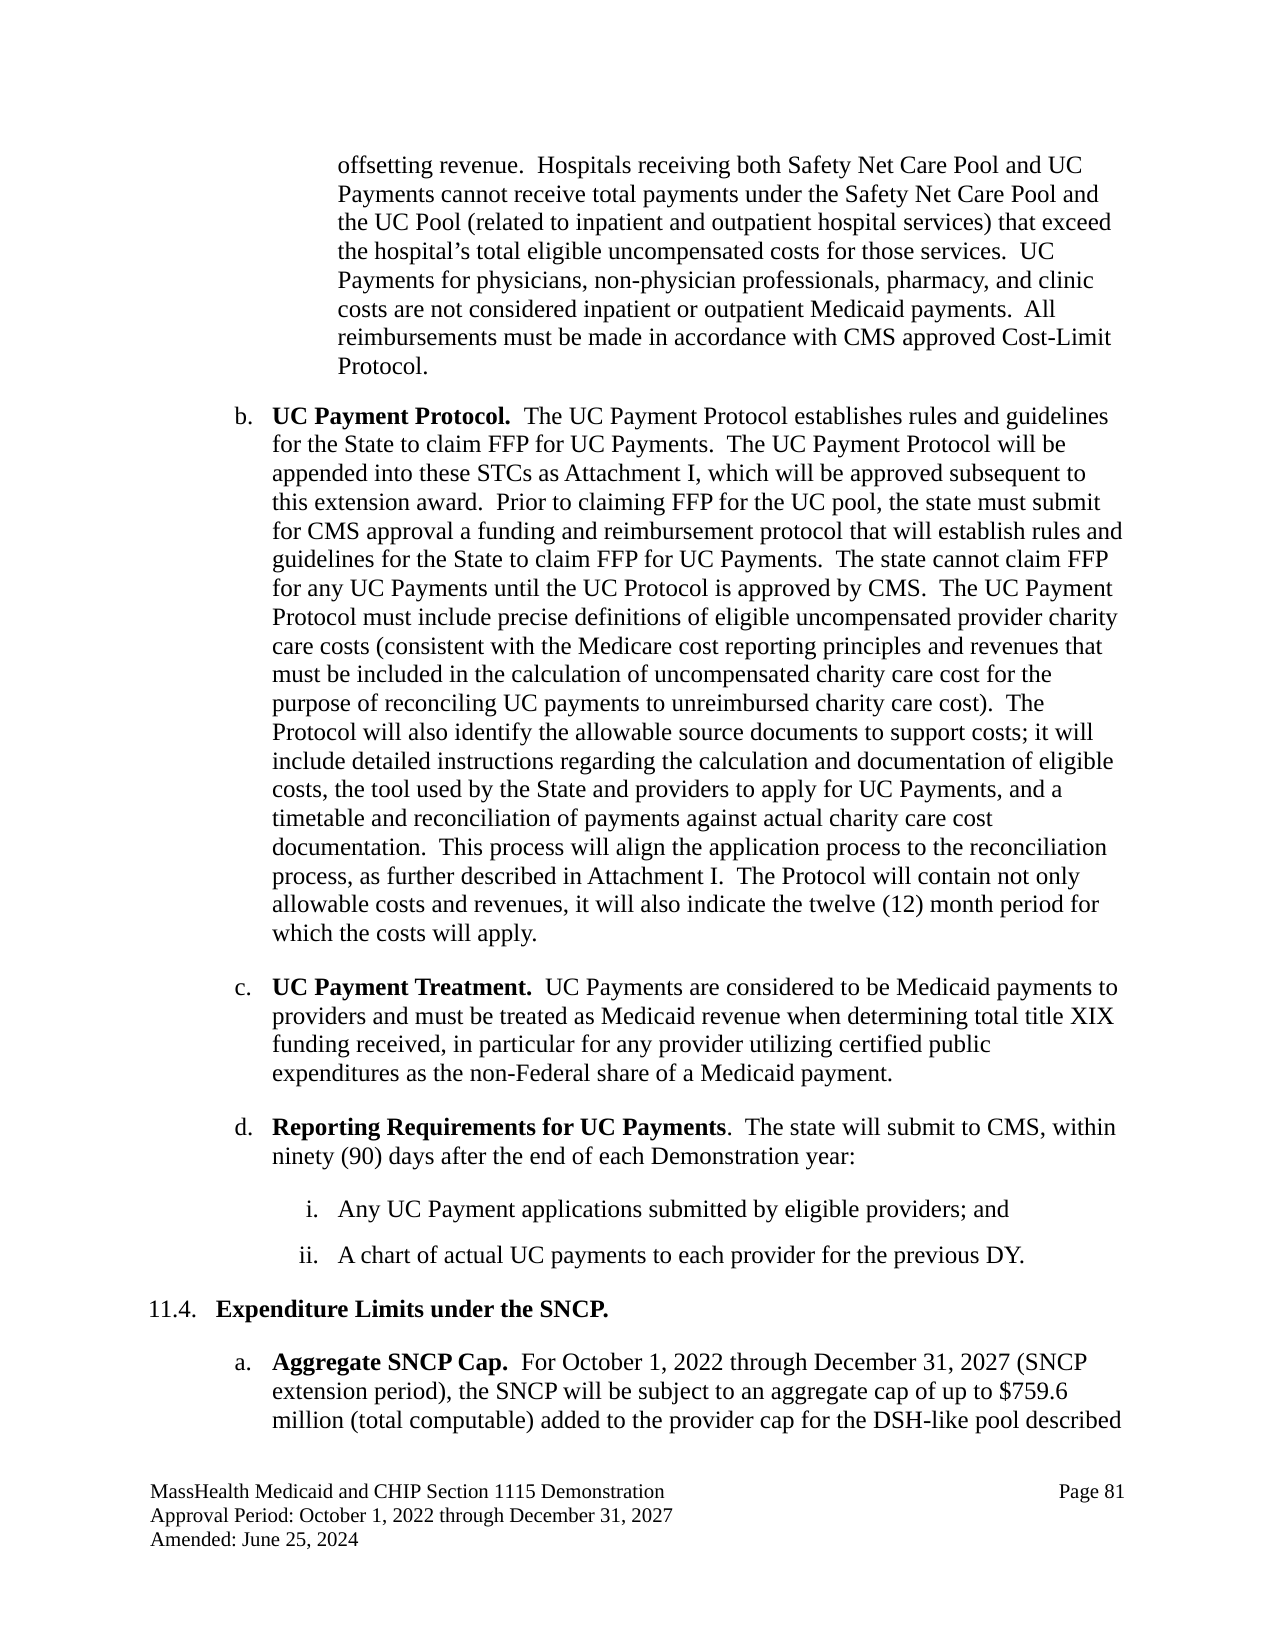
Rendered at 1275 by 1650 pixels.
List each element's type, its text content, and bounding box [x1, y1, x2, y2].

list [234, 1347, 1125, 1434]
list Reporting Requirements for UC Payments. The state will submit to CMS, within ninety (90) days after the end of each Demonstration year: [234, 1112, 1125, 1169]
list A chart of actual UC payments to each provider for the previous DY. [319, 1240, 1125, 1269]
list UC Payment Protocol. The UC Payment Protocol establishes rules and guidelines for the State to claim FFP for UC Payments. The UC Payment Protocol will be appended into these STCs as Attachment I, which will be approved subsequent to this extension award. Prior to claiming FFP for the UC pool, the state must submit for CMS approval a funding and reimbursement protocol that will establish rules and guidelines for the State to claim FFP for UC Payments. The state cannot claim FFP for any UC Payments until the UC Protocol is approved by CMS. The UC Payment Protocol must include precise definitions of eligible uncompensated provider charity care costs (consistent with the Medicare cost reporting principles and revenues that must be included in the calculation of uncompensated charity care cost for the purpose of reconciling UC payments to unreimbursed charity care cost). The Protocol will also identify the allowable source documents to support costs; it will include detailed instructions regarding the calculation and documentation of eligible costs, the tool used by the State and providers to apply for UC Payments, and a timetable and reconciliation of payments against actual charity care cost documentation. This process will align the application process to the reconciliation process, as further described in Attachment I. The Protocol will contain not only allowable costs and revenues, it will also indicate the twelve (12) month period for which the costs will apply. [234, 401, 1125, 947]
list Expenditure Limits under the SNCP. [197, 1294, 1125, 1322]
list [319, 150, 1125, 380]
list Any UC Payment applications submitted by eligible providers; and [319, 1194, 1125, 1223]
list UC Payment Treatment. UC Payments are considered to be Medicaid payments to providers and must be treated as Medicaid revenue when determining total title XIX funding received, in particular for any provider utilizing certified public expenditures as the non-Federal share of a Medicaid payment. [234, 972, 1125, 1087]
